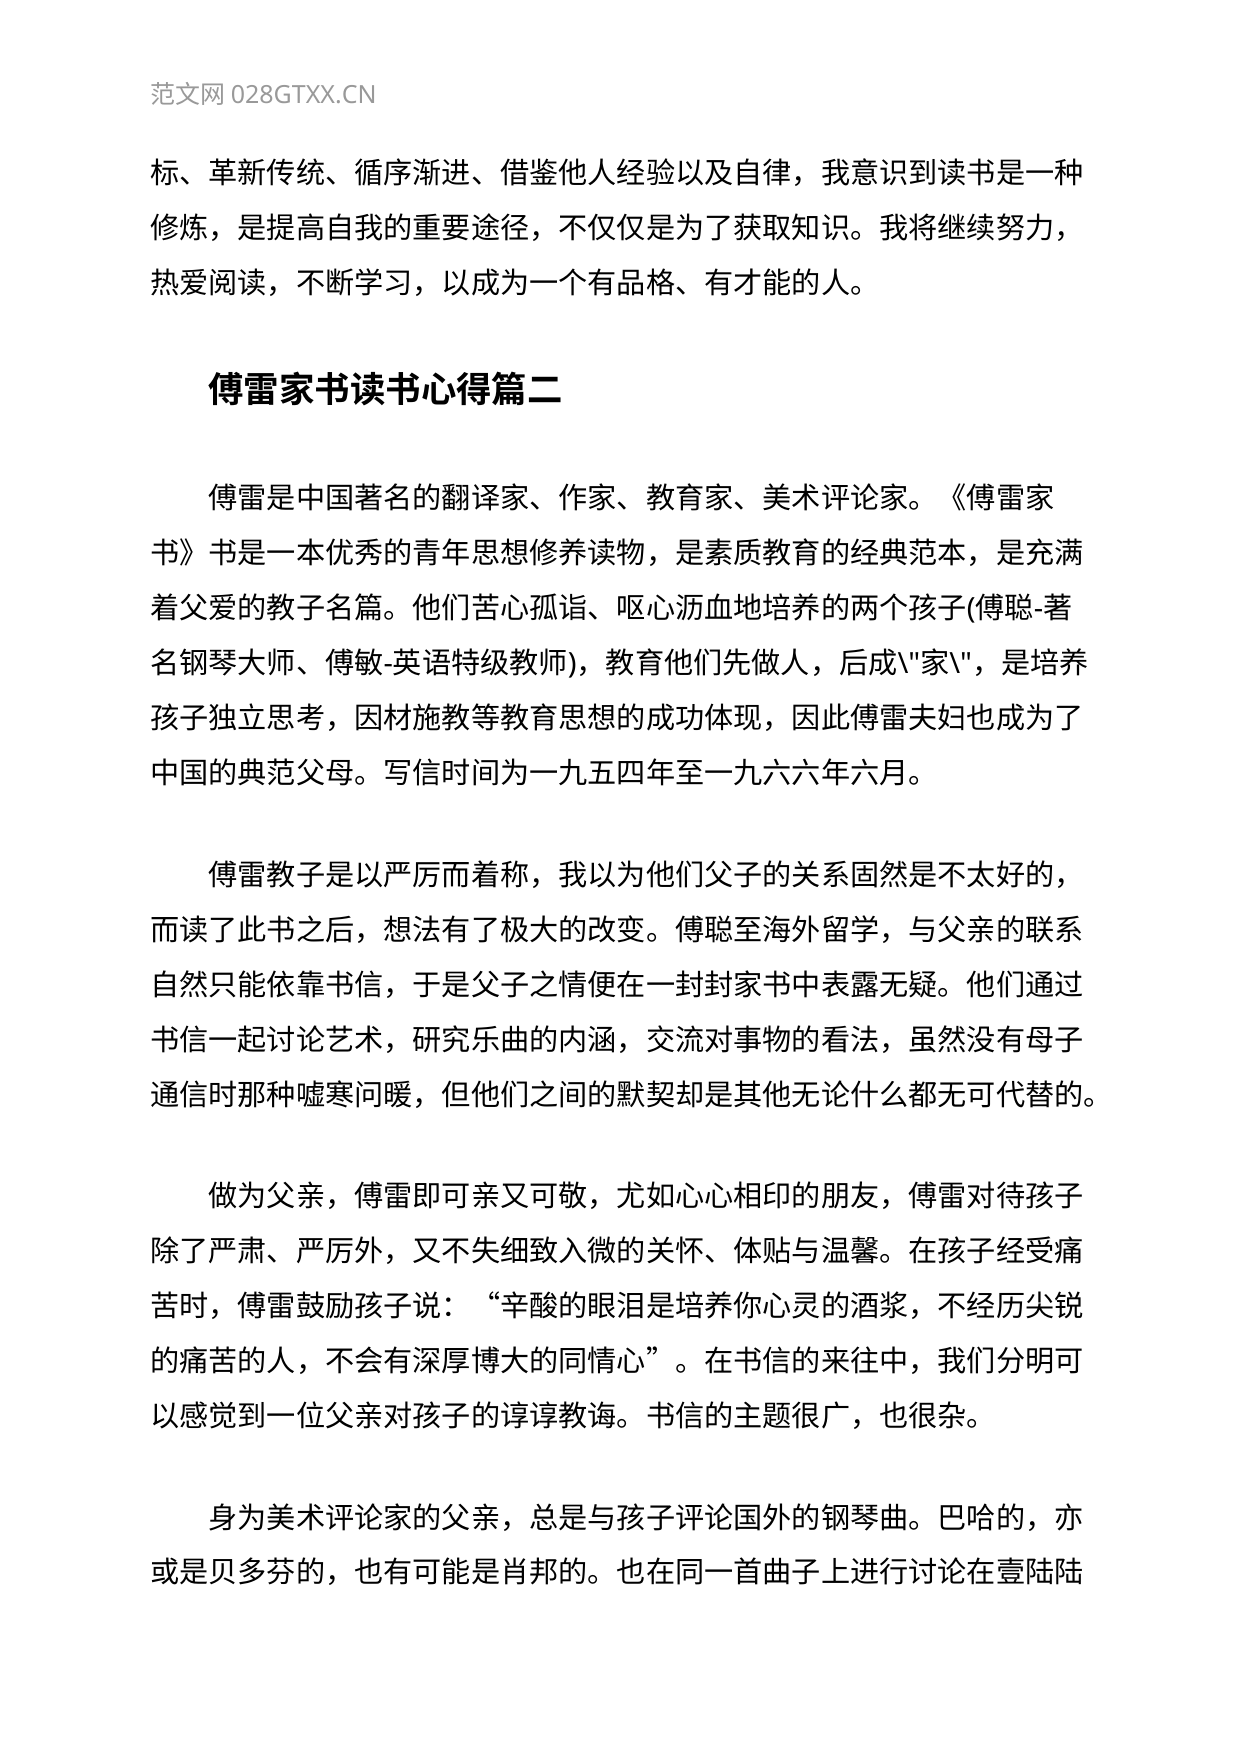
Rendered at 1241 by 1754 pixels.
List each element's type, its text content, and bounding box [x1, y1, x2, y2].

text 傅雷是中国著名的翻译家、作家、教育家、美术评论家。《傅雷家书》书是一本优秀的青年思想修养读物，是素质教育的经典范本，是充满着父爱的教子名篇。他们苦心孤诣、呕心沥血地培养的两个孩子(傅聪-著名钢琴大师、傅敏-英语特级教师)，教育他们先做人，后成\"家\"，是培养孩子独立思考，因材施教等教育思想的成功体现，因此傅雷夫妇也成为了中国的典范父母。写信时间为一九五四年至一九六六年六月。 [150, 475, 1090, 792]
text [150, 150, 1090, 302]
text 傅雷教子是以严厉而着称，我以为他们父子的关系固然是不太好的，而读了此书之后，想法有了极大的改变。傅聪至海外留学，与父亲的联系自然只能依靠书信，于是父子之情便在一封封家书中表露无疑。他们通过书信一起讨论艺术，研究乐曲的内涵，交流对事物的看法，虽然没有母子通信时那种嘘寒问暖，但他们之间的默契却是其他无论什么都无可代替的。 [150, 851, 1090, 1113]
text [150, 1494, 1090, 1591]
text 傅雷家书读书心得篇二 [150, 362, 1090, 413]
text 做为父亲，傅雷即可亲又可敬，尤如心心相印的朋友，傅雷对待孩子除了严肃、严厉外，又不失细致入微的关怀、体贴与温馨。在孩子经受痛苦时，傅雷鼓励孩子说：“辛酸的眼泪是培养你心灵的酒浆，不经历尖锐的痛苦的人，不会有深厚博大的同情心”。在书信的来往中，我们分明可以感觉到一位父亲对孩子的谆谆教诲。书信的主题很广，也很杂。 [150, 1173, 1090, 1435]
